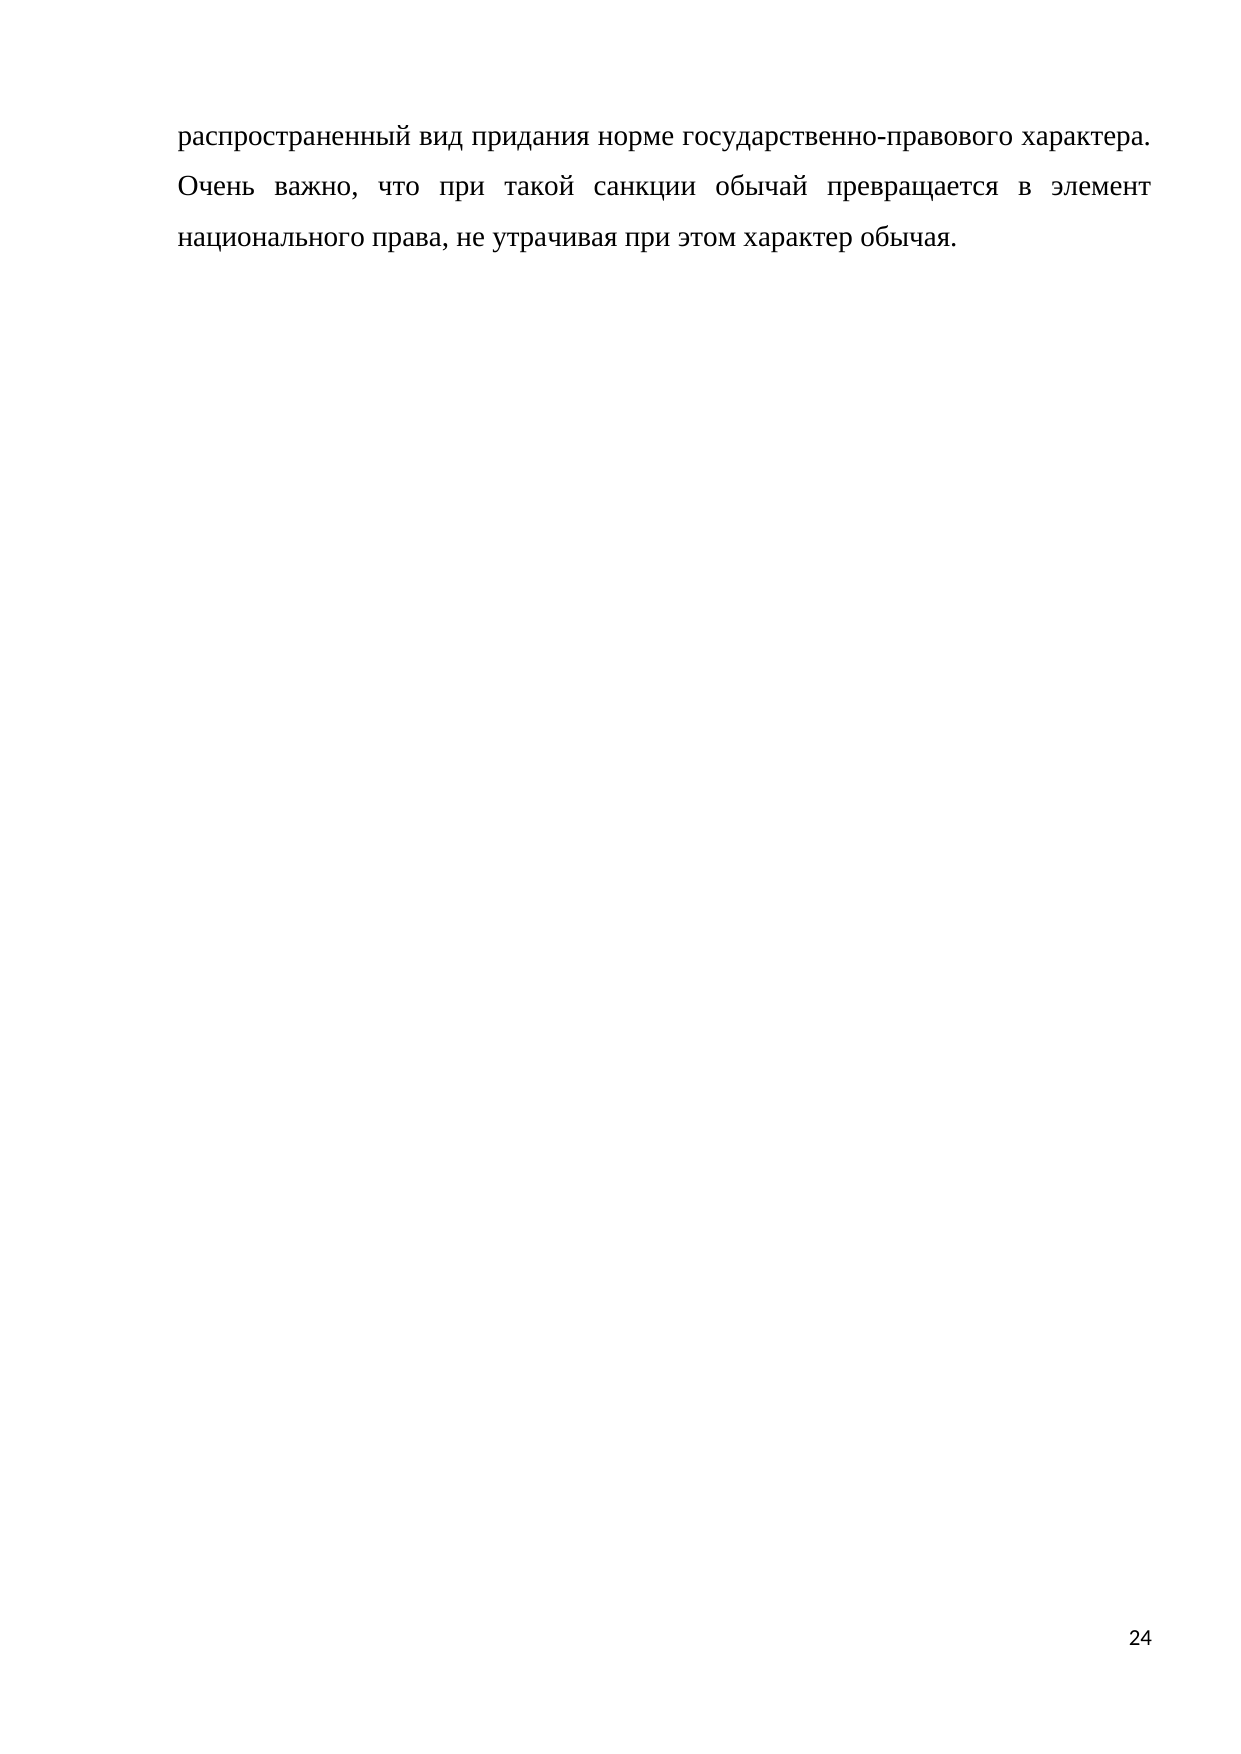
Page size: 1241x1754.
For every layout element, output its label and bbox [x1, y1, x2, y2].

text [177, 118, 1152, 252]
